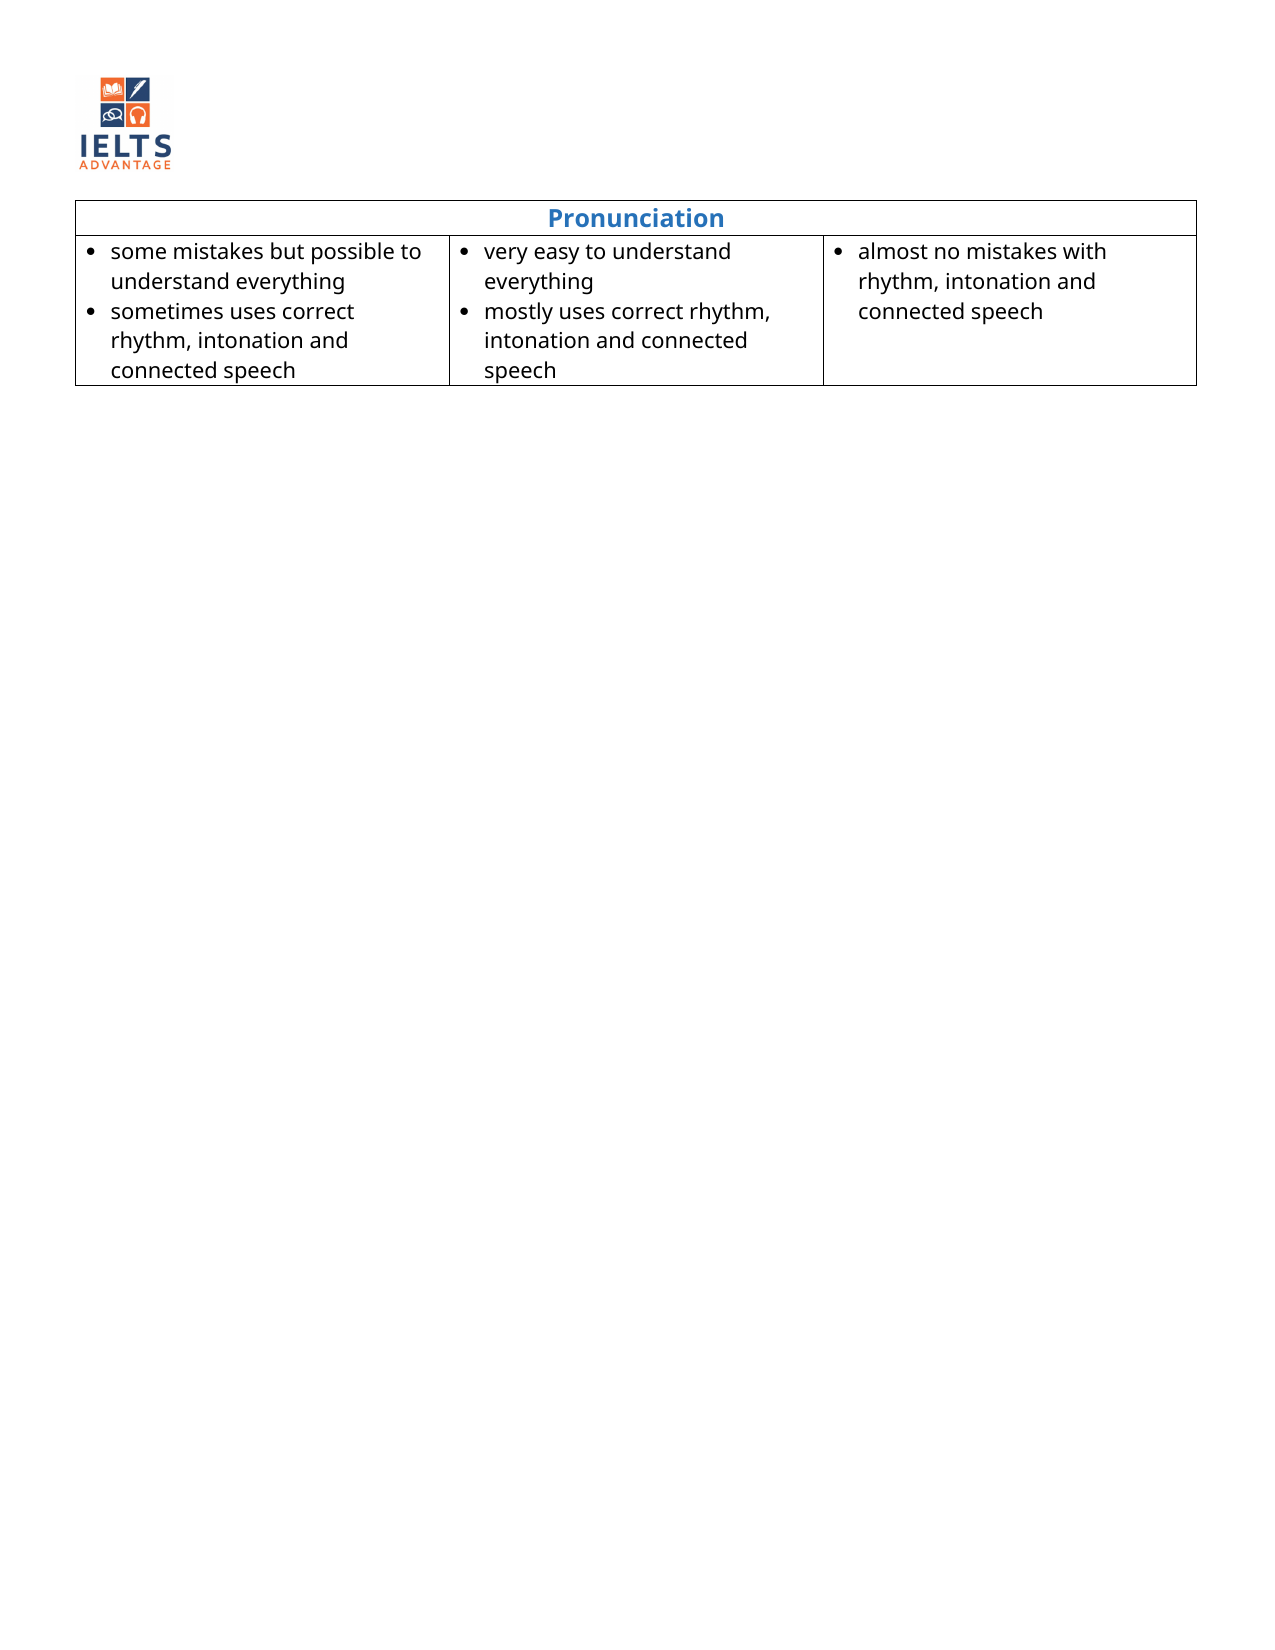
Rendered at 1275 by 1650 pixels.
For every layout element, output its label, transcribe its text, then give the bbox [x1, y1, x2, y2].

table_cell very easy to understand everything mostly uses correct rhythm, intonation and connected speech [450, 236, 823, 385]
table_cell Pronunciation [76, 201, 1196, 235]
picture [75, 75, 175, 172]
table_cell almost no mistakes with rhythm, intonation and connected speech [824, 236, 1196, 385]
table_cell some mistakes but possible to understand everything sometimes uses correct rhythm, intonation and connected speech [76, 236, 449, 385]
